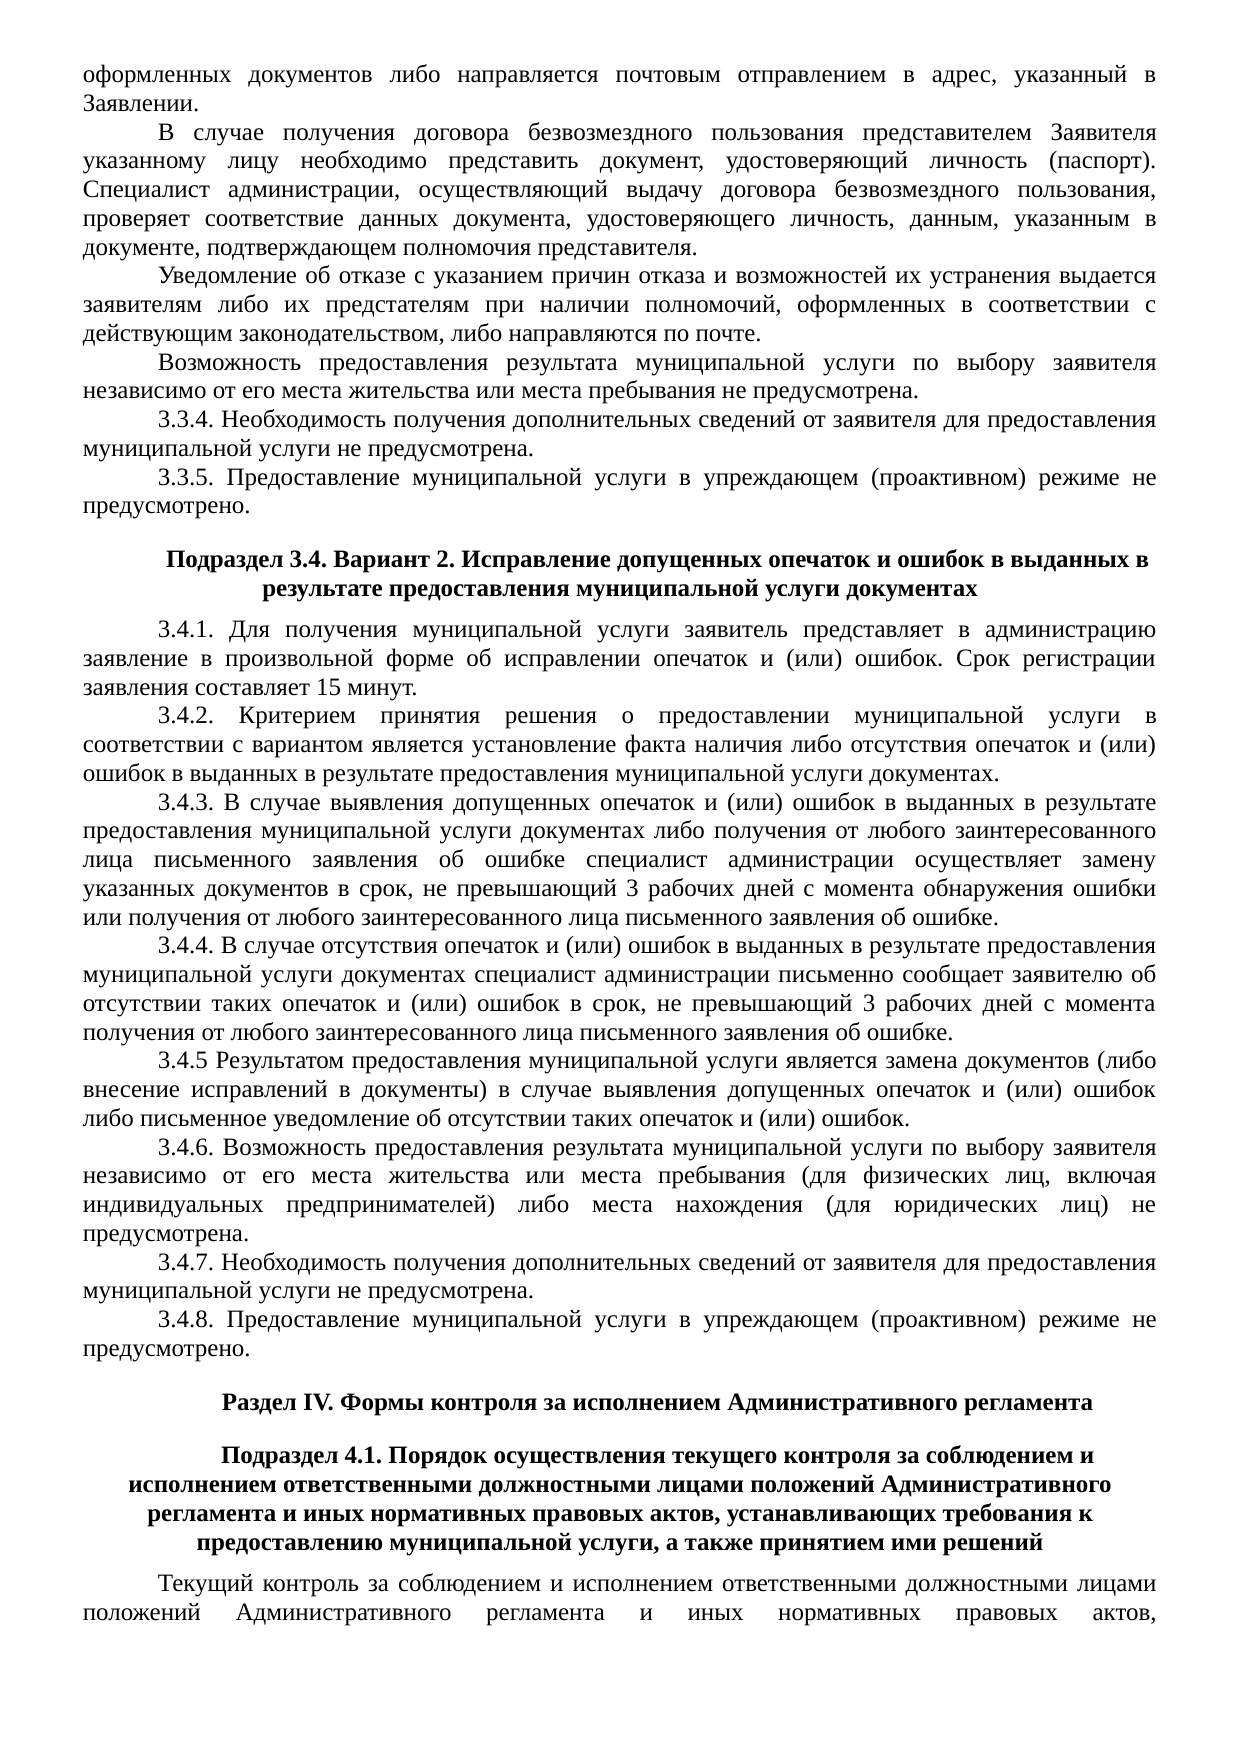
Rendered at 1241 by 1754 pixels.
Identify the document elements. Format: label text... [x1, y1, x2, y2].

text 3.4.3. В случае выявления допущенных опечаток и (или) ошибок в выданных в результате предоставления муниципальной услуги документах либо получения от любого заинтересованного лица письменного заявления об ошибке специалист администрации осуществляет замену указанных документов в срок, не превышающий 3 рабочих дней с момента обнаружения ошибки или получения от любого заинтересованного лица письменного заявления об ошибке. [83, 787, 1157, 930]
text 3.4.1. Для получения муниципальной услуги заявитель представляет в администрацию заявление в произвольной форме об исправлении опечаток и (или) ошибок. Срок регистрации заявления составляет 15 минут. [83, 614, 1157, 700]
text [83, 1568, 1157, 1625]
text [83, 59, 1157, 117]
text Подраздел 4.1. Порядок осуществления текущего контроля за соблюдением и исполнением ответственными должностными лицами положений Административного регламента и иных нормативных правовых актов, устанавливающих требования к предоставлению муниципальной услуги, а также принятием ими решений [83, 1440, 1157, 1555]
text Уведомление об отказе с указанием причин отказа и возможностей их устранения выдается заявителям либо их предстателям при наличии полномочий, оформленных в соответствии с действующим законодательством, либо направляются по почте. [83, 260, 1157, 347]
text Раздел IV. Формы контроля за исполнением Административного регламента [83, 1387, 1157, 1415]
text 3.3.4. Необходимость получения дополнительных сведений от заявителя для предоставления муниципальной услуги не предусмотрена. [83, 404, 1157, 462]
text 3.4.6. Возможность предоставления результата муниципальной услуги по выбору заявителя независимо от его места жительства или места пребывания (для физических лиц, включая индивидуальных предпринимателей) либо места нахождения (для юридических лиц) не предусмотрена. [83, 1132, 1157, 1247]
text 3.4.8. Предоставление муниципальной услуги в упреждающем (проактивном) режиме не предусмотрено. [83, 1304, 1157, 1362]
text 3.4.7. Необходимость получения дополнительных сведений от заявителя для предоставления муниципальной услуги не предусмотрена. [83, 1247, 1157, 1304]
text 3.4.2. Критерием принятия решения о предоставлении муниципальной услуги в соответствии с вариантом является установление факта наличия либо отсутствия опечаток и (или) ошибок в выданных в результате предоставления муниципальной услуги документах. [83, 700, 1157, 787]
text Подраздел 3.4. Вариант 2. Исправление допущенных опечаток и ошибок в выданных в результате предоставления муниципальной услуги документах [83, 544, 1157, 602]
text 3.3.5. Предоставление муниципальной услуги в упреждающем (проактивном) режиме не предусмотрено. [83, 462, 1157, 519]
text 3.4.4. В случае отсутствия опечаток и (или) ошибок в выданных в результате предоставления муниципальной услуги документах специалист администрации письменно сообщает заявителю об отсутствии таких опечаток и (или) ошибок в срок, не превышающий 3 рабочих дней с момента получения от любого заинтересованного лица письменного заявления об ошибке. [83, 930, 1157, 1045]
text 3.4.5 Результатом предоставления муниципальной услуги является замена документов (либо внесение исправлений в документы) в случае выявления допущенных опечаток и (или) ошибок либо письменное уведомление об отсутствии таких опечаток и (или) ошибок. [83, 1045, 1157, 1132]
text Возможность предоставления результата муниципальной услуги по выбору заявителя независимо от его места жительства или места пребывания не предусмотрена. [83, 347, 1157, 404]
text В случае получения договора безвозмездного пользования представителем Заявителя указанному лицу необходимо представить документ, удостоверяющий личность (паспорт). Специалист администрации, осуществляющий выдачу договора безвозмездного пользования, проверяет соответствие данных документа, удостоверяющего личность, данным, указанным в документе, подтверждающем полномочия представителя. [83, 117, 1157, 260]
